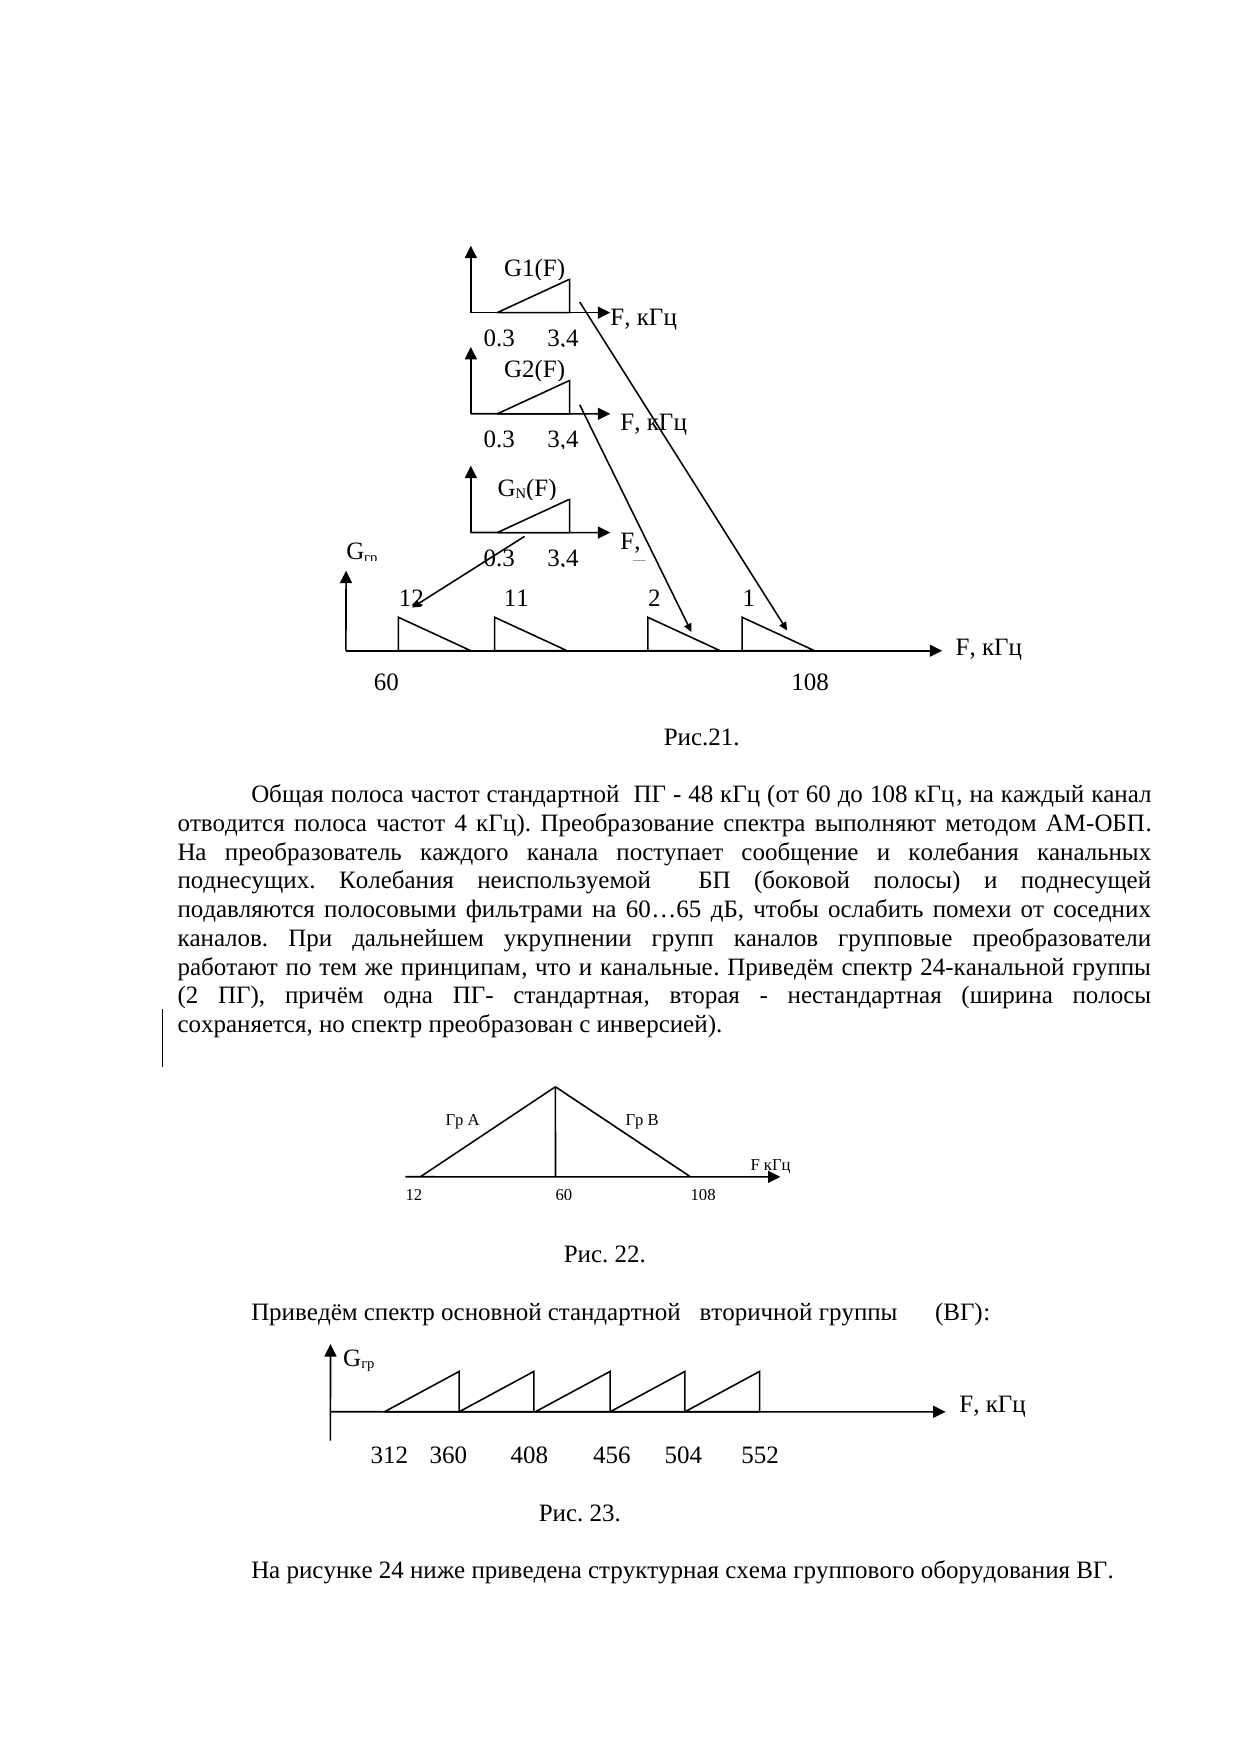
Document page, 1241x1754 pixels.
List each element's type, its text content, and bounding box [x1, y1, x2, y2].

text Приведём спектр основной стандартной вторичной группы (ВГ): [177, 1297, 1152, 1326]
text На рисунке 24 ниже приведена структурная схема группового оборудования ВГ. [177, 1556, 1152, 1584]
text Общая полоса частот стандартной ПГ - 48 кГц (от 60 до 108 кГц, на каждый канал отводится полоса частот 4 кГц). Преобразование спектра выполняют методом АМ-ОБП. На преобразователь каждого канала поступает сообщение и колебания канальных поднесущих. Колебания неиспользуемой БП (боковой полосы) и поднесущей подавляются полосовыми фильтрами на 60…65 дБ, чтобы ослабить помехи от соседних каналов. При дальнейшем укрупнении групп каналов групповые преобразователи работают по тем же принципам, что и канальные. Приведём спектр 24-канальной группы (2 ПГ), причём одна ПГ- стандартная, вторая - нестандартная (ширина полосы сохраняется, но спектр преобразован с инверсией). [177, 779, 1152, 1038]
text Рис.21. [177, 722, 1152, 751]
text Рис. 23. [177, 1498, 1152, 1527]
text Рис. 22. [177, 1239, 1152, 1268]
